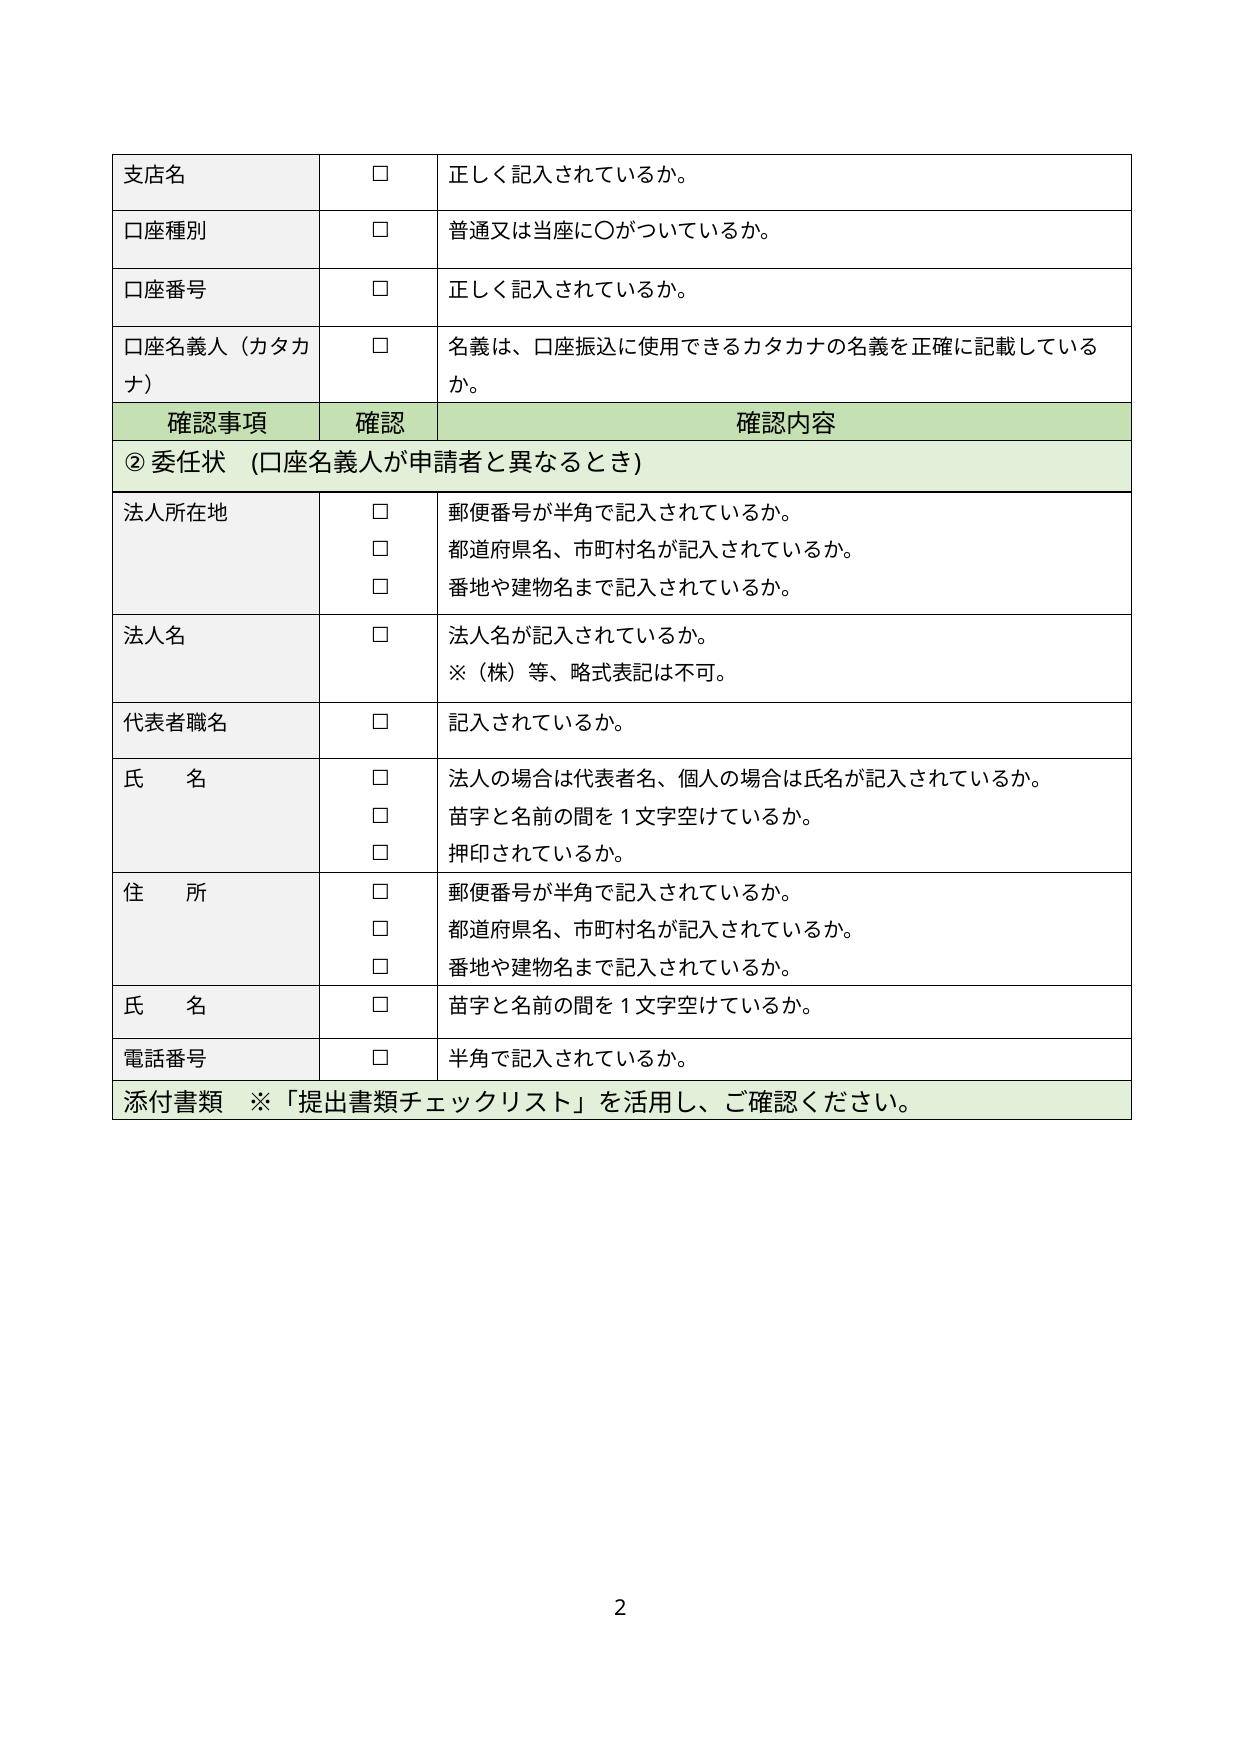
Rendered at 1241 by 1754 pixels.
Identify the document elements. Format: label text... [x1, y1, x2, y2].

table_cell 法人所在地 [113, 493, 319, 614]
table_cell 代表者職名 [113, 703, 319, 758]
table_cell 正しく記入されているか。 [438, 155, 1131, 210]
table_cell 口座番号 [113, 269, 319, 326]
table_cell 氏 名 [113, 759, 319, 872]
table_cell 法人の場合は代表者名、個人の場合は氏名が記入されているか。 苗字と名前の間を1文字空けているか。 押印されているか。 [438, 759, 1131, 872]
table_cell [320, 615, 437, 702]
table_cell 名義は、口座振込に使用できるカタカナの名義を正確に記載しているか。 [438, 327, 1131, 402]
table_cell 法人名が記入されているか。 ※（株）等、略式表記は不可。 [438, 615, 1131, 702]
table_cell [320, 327, 437, 402]
table_cell 住 所 [113, 873, 319, 985]
table_cell [320, 211, 437, 268]
table_cell 口座種別 [113, 211, 319, 268]
table_cell 苗字と名前の間を1文字空けているか。 [438, 986, 1131, 1037]
table_cell 支店名 [113, 155, 319, 210]
table_cell 普通又は当座に〇がついているか。 [438, 211, 1131, 268]
table_cell 正しく記入されているか。 [438, 269, 1131, 326]
table_cell 記入されているか。 [438, 703, 1131, 758]
table_cell 半角で記入されているか。 [438, 1039, 1131, 1080]
table_cell [320, 986, 437, 1037]
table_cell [438, 493, 1131, 614]
table_cell [320, 759, 437, 872]
table_cell 氏 名 [113, 986, 319, 1037]
table_cell 口座名義人（カタカナ） [113, 327, 319, 402]
table_cell [320, 269, 437, 326]
table_cell 電話番号 [113, 1039, 319, 1080]
table_cell 確認 [320, 403, 437, 440]
table_cell [320, 155, 437, 210]
table_cell 添付書類 ※「提出書類チェックリスト」を活用し、ご確認ください。 [113, 1081, 1131, 1119]
table_cell [320, 703, 437, 758]
table_cell [320, 1039, 437, 1080]
table_cell [320, 873, 437, 985]
table_cell 確認事項 [113, 403, 319, 440]
table_cell 確認内容 [438, 403, 1131, 440]
table_cell 郵便番号が半角で記入されているか。 都道府県名、市町村名が記入されているか。 番地や建物名まで記入されているか。 [438, 873, 1131, 985]
table_cell 法人名 [113, 615, 319, 702]
table_cell ②委任状 (口座名義人が申請者と異なるとき) [113, 441, 1131, 491]
table_cell [320, 493, 437, 614]
